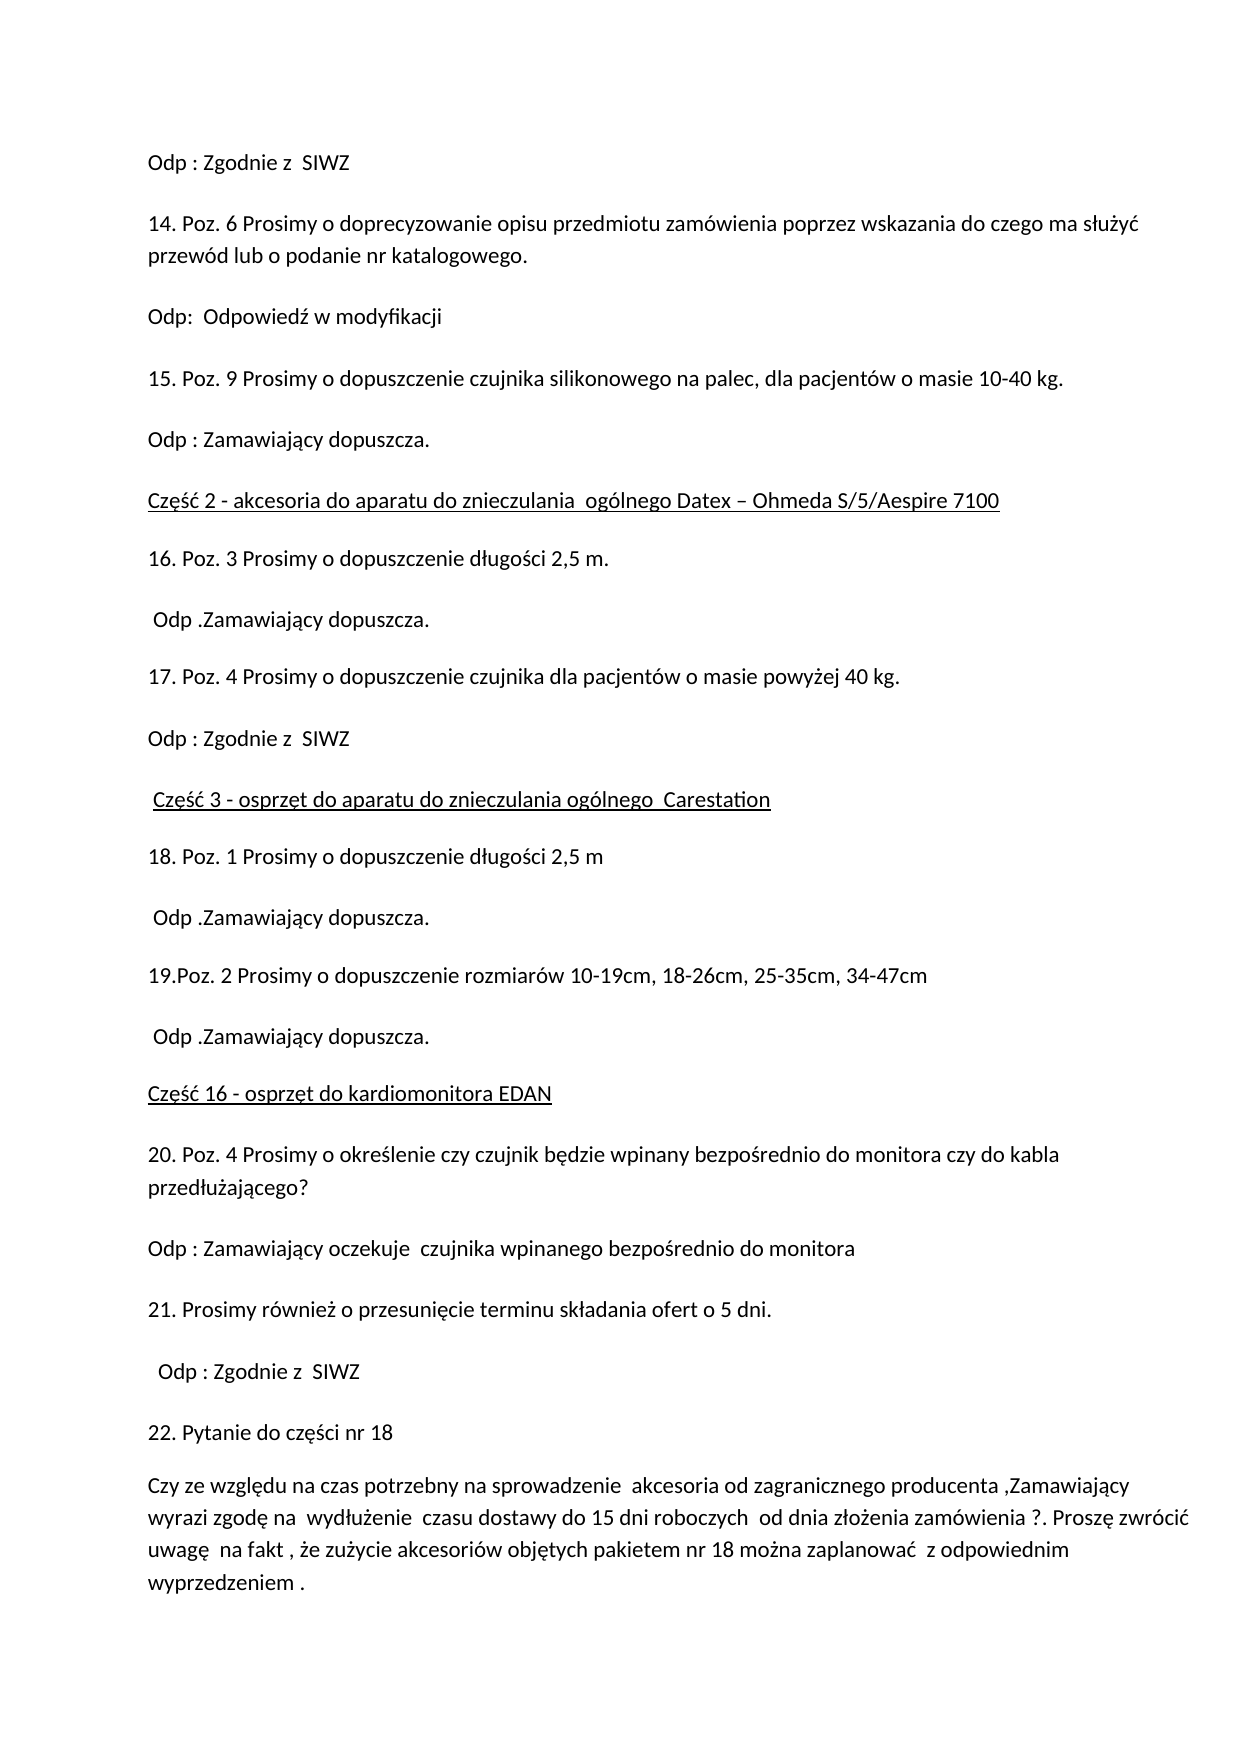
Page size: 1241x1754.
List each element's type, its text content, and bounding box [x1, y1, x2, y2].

text 18. Poz. 1 Prosimy o dopuszczenie długości 2,5 m [148, 842, 1196, 870]
text Odp .Zamawiający dopuszcza. [148, 1022, 1196, 1050]
text Odp : Zgodnie z SIWZ [148, 148, 1196, 176]
text 17. Poz. 4 Prosimy o dopuszczenie czujnika dla pacjentów o masie powyżej 40 kg. [148, 662, 1196, 690]
text Część 2 - akcesoria do aparatu do znieczulania ogólnego Datex – Ohmeda S/5/Aespire 7100 [148, 487, 1196, 514]
text Odp .Zamawiający dopuszcza. [148, 903, 1196, 932]
text 19.Poz. 2 Prosimy o dopuszczenie rozmiarów 10-19cm, 18-26cm, 25-35cm, 34-47cm [148, 961, 1196, 989]
text Odp : Zgodnie z SIWZ [148, 1357, 1196, 1385]
text 22. Pytanie do części nr 18 [148, 1418, 1196, 1446]
text Część 3 - osprzęt do aparatu do znieczulania ogólnego Carestation [148, 785, 1196, 813]
text 20. Poz. 4 Prosimy o określenie czy czujnik będzie wpinany bezpośrednio do monitora czy do kabla przedłużającego? [148, 1141, 1196, 1201]
text 15. Poz. 9 Prosimy o dopuszczenie czujnika silikonowego na palec, dla pacjentów o masie 10-40 kg. [148, 364, 1196, 392]
text Odp : Zamawiający dopuszcza. [148, 425, 1196, 453]
text Czy ze względu na czas potrzebny na sprowadzenie akcesoria od zagranicznego producenta ,Zamawiający wyrazi zgodę na wydłużenie czasu dostawy do 15 dni roboczych od dnia złożenia zamówienia ?. Proszę zwrócić uwagę na fakt , że zużycie akcesoriów objętych pakietem nr 18 można zaplanować z odpowiednim wyprzedzeniem . [148, 1471, 1196, 1596]
text 16. Poz. 3 Prosimy o dopuszczenie długości 2,5 m. [148, 544, 1196, 572]
text 14. Poz. 6 Prosimy o doprecyzowanie opisu przedmiotu zamówienia poprzez wskazania do czego ma służyć przewód lub o podanie nr katalogowego. [148, 209, 1196, 269]
text 21. Prosimy również o przesunięcie terminu składania ofert o 5 dni. [148, 1296, 1196, 1323]
text Odp : Zamawiający oczekuje czujnika wpinanego bezpośrednio do monitora [148, 1234, 1196, 1262]
text Odp : Zgodnie z SIWZ [148, 724, 1196, 752]
text Odp: Odpowiedź w modyfikacji [148, 302, 1196, 331]
text Odp .Zamawiający dopuszcza. [148, 605, 1196, 633]
text Część 16 - osprzęt do kardiomonitora EDAN [148, 1079, 1196, 1107]
